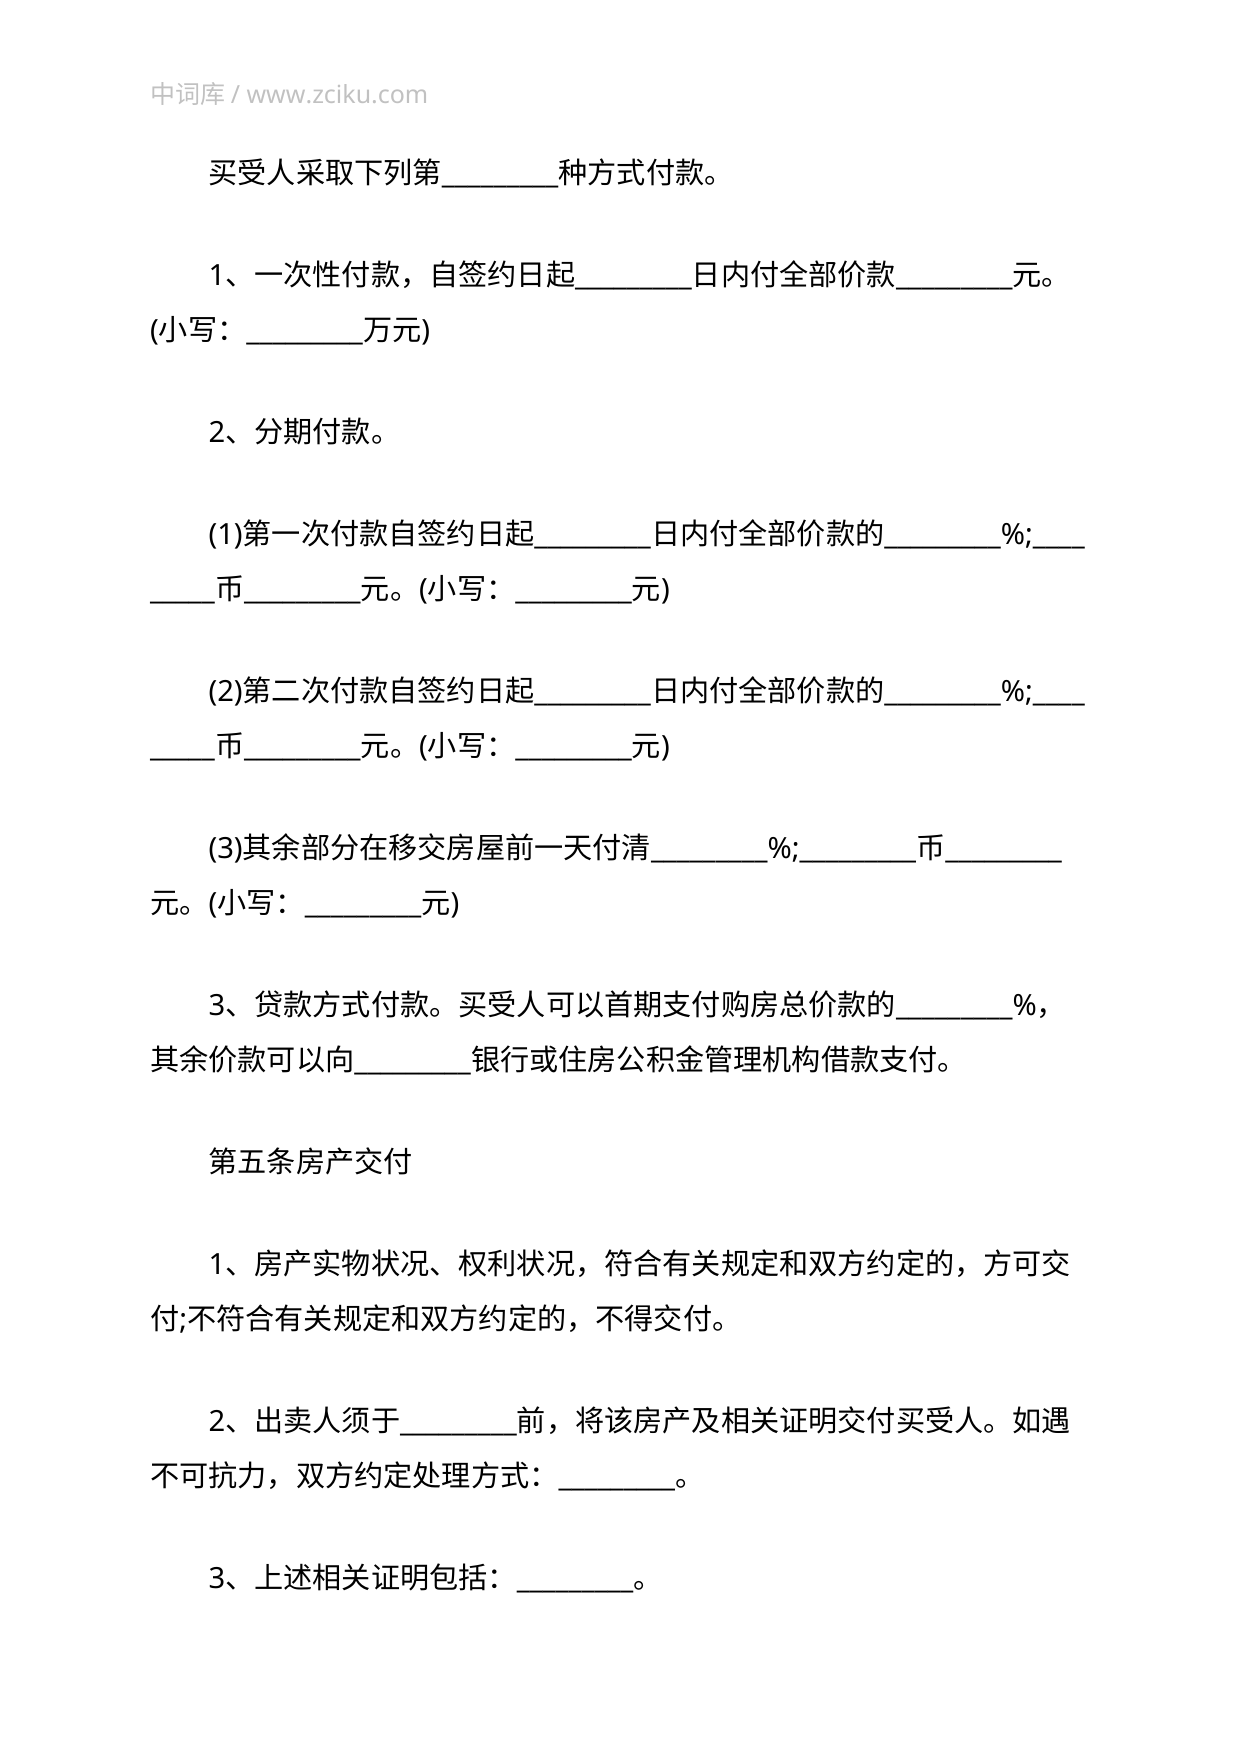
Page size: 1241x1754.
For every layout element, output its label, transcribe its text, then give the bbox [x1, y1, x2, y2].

text 3、贷款方式付款。买受人可以首期支付购房总价款的_________%，其余价款可以向_________银行或住房公积金管理机构借款支付。 [150, 982, 1090, 1079]
text (1)第一次付款自签约日起_________日内付全部价款的_________%;_________币_________元。(小写：_________元) [150, 511, 1090, 608]
text 第五条房产交付 [150, 1139, 1090, 1181]
text 1、一次性付款，自签约日起_________日内付全部价款_________元。(小写：_________万元) [150, 252, 1090, 349]
text 2、出卖人须于_________前，将该房产及相关证明交付买受人。如遇不可抗力，双方约定处理方式：_________。 [150, 1398, 1090, 1495]
text 买受人采取下列第_________种方式付款。 [150, 150, 1090, 192]
text (2)第二次付款自签约日起_________日内付全部价款的_________%;_________币_________元。(小写：_________元) [150, 668, 1090, 765]
text 2、分期付款。 [150, 409, 1090, 451]
text (3)其余部分在移交房屋前一天付清_________%;_________币_________元。(小写：_________元) [150, 825, 1090, 922]
text 3、上述相关证明包括：_________。 [150, 1554, 1090, 1597]
text 1、房产实物状况、权利状况，符合有关规定和双方约定的，方可交付;不符合有关规定和双方约定的，不得交付。 [150, 1241, 1090, 1338]
